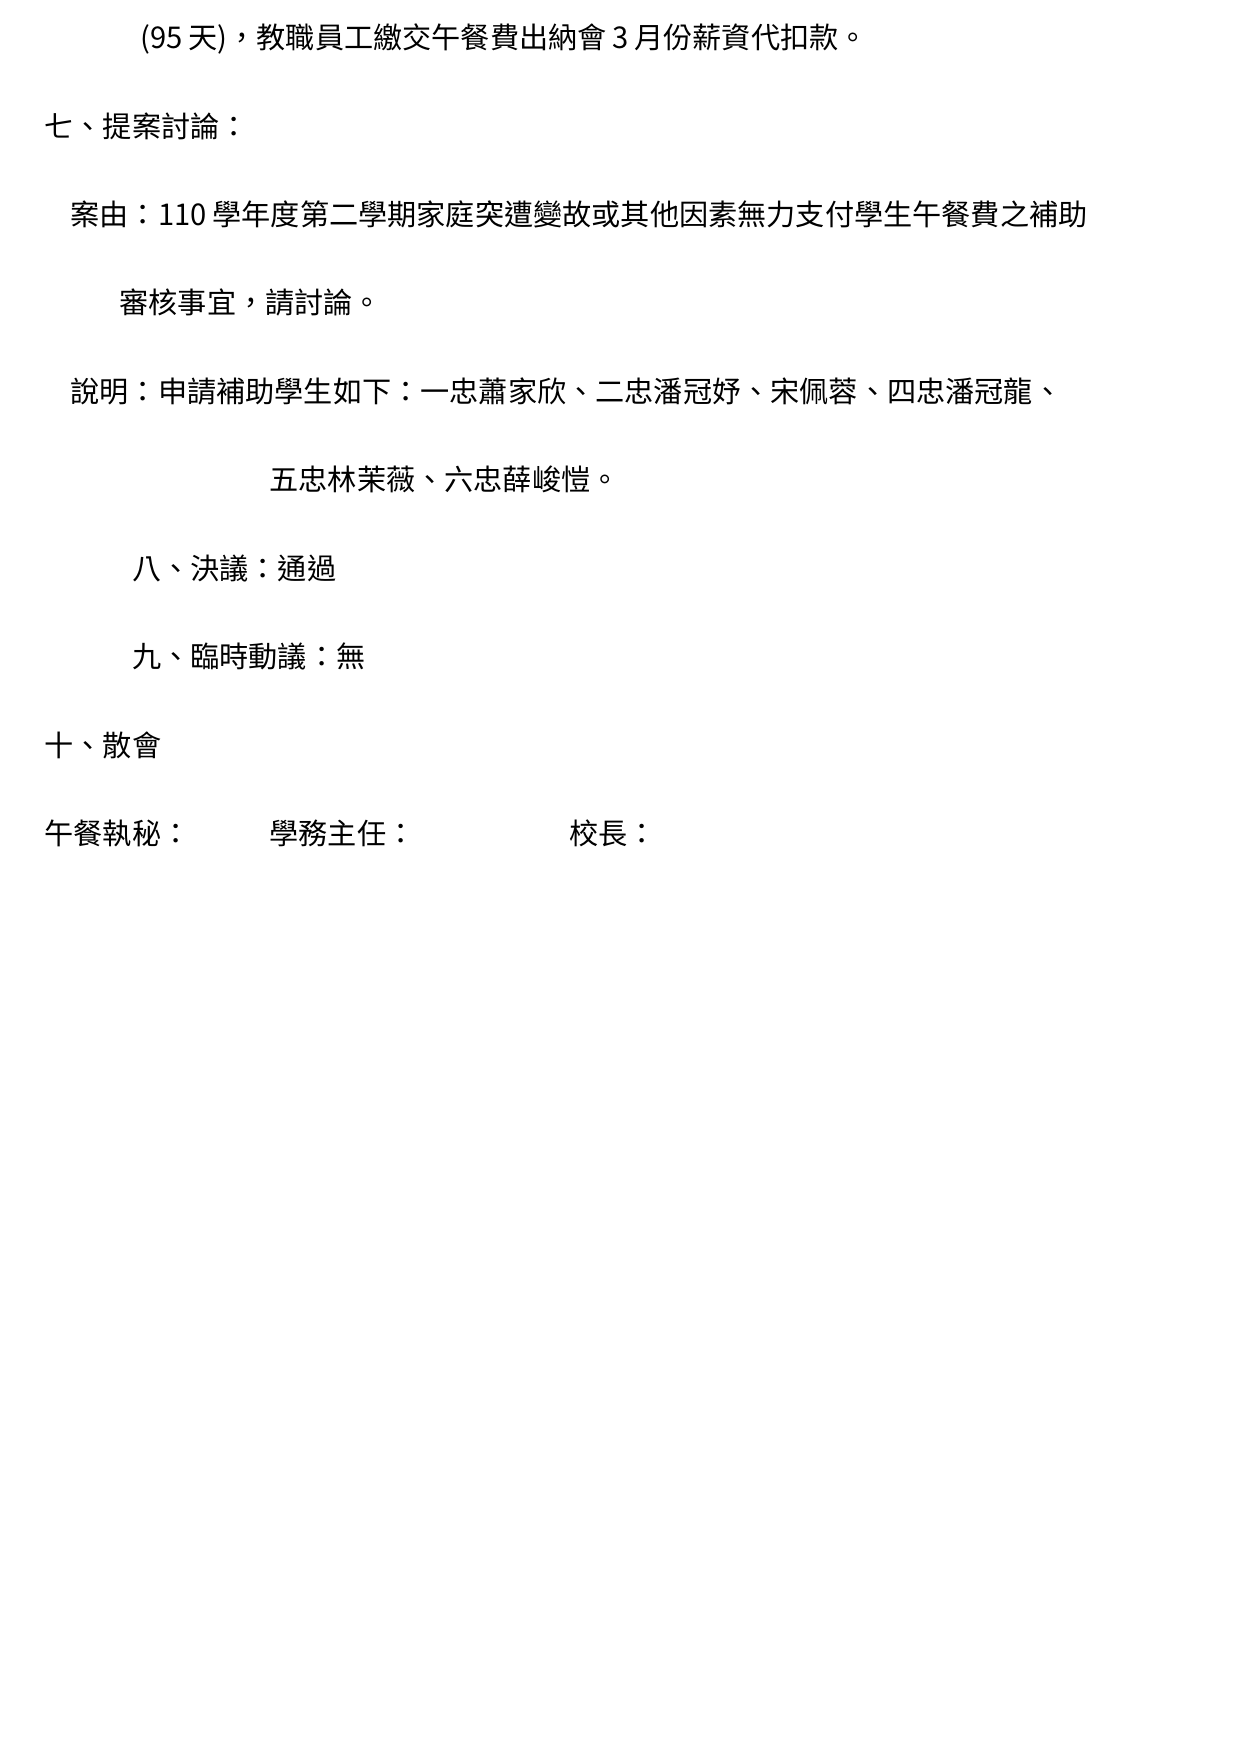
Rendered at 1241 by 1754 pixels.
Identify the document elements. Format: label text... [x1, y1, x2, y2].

text 十、散會 [44, 722, 1210, 764]
text 案由：110學年度第二學期家庭突遭變故或其他因素無力支付學生午餐費之補助 [44, 192, 1210, 234]
text 五忠林茉薇、六忠薛峻愷。 [44, 457, 1210, 499]
text 九、臨時動議：無 [132, 634, 1210, 676]
text 說明：申請補助學生如下：一忠蕭家欣、二忠潘冠妤、宋佩蓉、四忠潘冠龍、 [44, 368, 1210, 411]
text 八、決議：通過 [132, 545, 1210, 588]
text (95天)，教職員工繳交午餐費出納會3月份薪資代扣款。 [82, 15, 1210, 57]
text 審核事宜，請討論。 [44, 280, 1210, 322]
text 午餐執秘： 學務主任： 校長： [44, 811, 1210, 853]
text 七、提案討論： [44, 103, 1210, 145]
